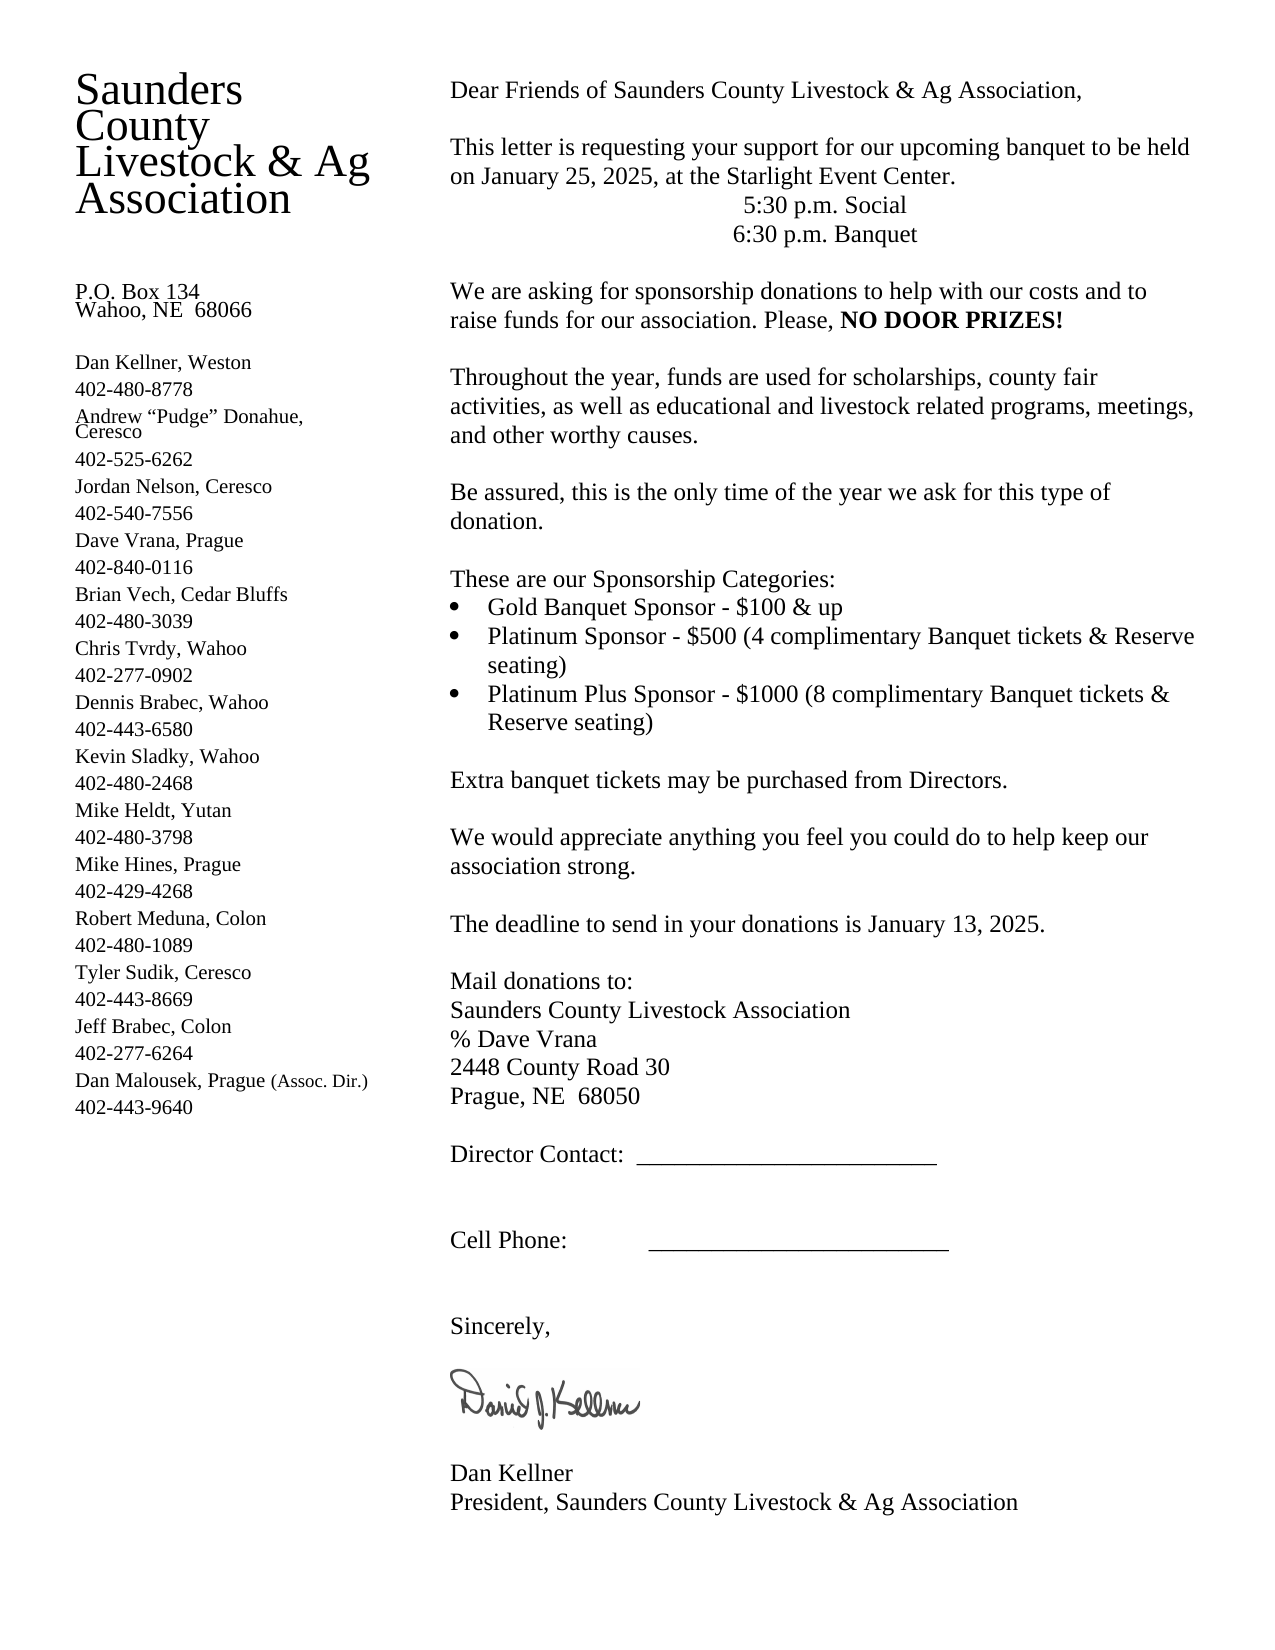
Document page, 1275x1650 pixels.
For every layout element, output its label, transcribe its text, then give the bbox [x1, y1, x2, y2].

text These are our Sponsorship Categories: [450, 564, 1200, 592]
text 402-480-3798 [75, 831, 375, 848]
text The deadline to send in your donations is January 13, 2025. [450, 909, 1200, 937]
list Platinum Plus Sponsor - $1000 (8 complimentary Banquet tickets & Reserve seating) [450, 679, 1200, 736]
text Andrew “Pudge” Donahue, Ceresco [75, 410, 375, 443]
text 402-540-7556 [75, 507, 375, 524]
list Platinum Sponsor - $500 (4 complimentary Banquet tickets & Reserve seating) [450, 621, 1200, 679]
text 402-429-4268 [75, 885, 375, 902]
text 402-443-6580 [75, 723, 375, 740]
text Mike Heldt, Yutan [75, 804, 375, 821]
text Extra banquet tickets may be purchased from Directors. [450, 765, 1200, 794]
text Cell Phone: ________________________ [450, 1225, 1200, 1254]
text Kevin Sladky, Wahoo [75, 750, 375, 767]
text 402-480-3039 [75, 615, 375, 632]
text 5:30 p.m. Social [450, 190, 1200, 219]
text This letter is requesting your support for our upcoming banquet to be held on January 25, 2025, at the Starlight Event Center. [450, 132, 1200, 190]
text 402-443-9640 [75, 1101, 375, 1118]
text Dennis Brabec, Wahoo [75, 696, 375, 713]
text We would appreciate anything you feel you could do to help keep our association strong. [450, 822, 1200, 880]
text 402-840-0116 [75, 561, 375, 578]
text Dan Kellner, Weston [75, 356, 375, 372]
text 402-480-2468 [75, 777, 375, 794]
text County [75, 111, 375, 148]
text Jordan Nelson, Ceresco [75, 481, 375, 497]
text 402-277-6264 [75, 1047, 375, 1064]
list Gold Banquet Sponsor - $100 & up [450, 592, 1200, 621]
text Jeff Brabec, Colon [75, 1020, 375, 1037]
text President, Saunders County Livestock & Ag Association [450, 1487, 1200, 1516]
text Prague, NE 68050 [450, 1081, 1200, 1110]
text Mike Hines, Prague [75, 858, 375, 875]
text Dear Friends of Saunders County Livestock & Ag Association, [450, 75, 1200, 104]
text 402-480-8778 [75, 383, 375, 399]
text Saunders County Livestock Association [450, 995, 1200, 1024]
text Saunders [75, 75, 375, 111]
text 402-525-6262 [75, 453, 375, 470]
text Director Contact: ________________________ [450, 1139, 1200, 1167]
text Sincerely, [450, 1311, 1200, 1340]
text Brian Vech, Cedar Bluffs [75, 588, 375, 605]
text Livestock & Ag [75, 148, 375, 184]
text P.O. Box 134 [75, 285, 375, 303]
text Chris Tvrdy, Wahoo [75, 642, 375, 659]
text 402-277-0902 [75, 669, 375, 686]
text 402-480-1089 [75, 939, 375, 956]
text Mail donations to: [450, 966, 1200, 995]
text Association [75, 184, 375, 220]
text Robert Meduna, Colon [75, 912, 375, 929]
text 402-443-8669 [75, 993, 375, 1010]
text Tyler Sudik, Ceresco [75, 966, 375, 983]
text Throughout the year, funds are used for scholarships, county fair activities, as well as educational and livestock related programs, meetings, and other worthy causes. [450, 362, 1200, 449]
text 2448 County Road 30 [450, 1052, 1200, 1081]
text % Dave Vrana [450, 1024, 1200, 1052]
picture [450, 1368, 641, 1430]
text 6:30 p.m. Banquet [450, 219, 1200, 247]
text Be assured, this is the only time of the year we ask for this type of donation. [450, 477, 1200, 535]
text Dan Kellner [450, 1458, 1200, 1487]
text Wahoo, NE 68066 [75, 303, 375, 321]
text We are asking for sponsorship donations to help with our costs and to raise funds for our association. Please, NO DOOR PRIZES! [450, 276, 1200, 334]
text Dave Vrana, Prague [75, 534, 375, 551]
text Dan Malousek, Prague (Assoc. Dir.) [75, 1074, 375, 1091]
